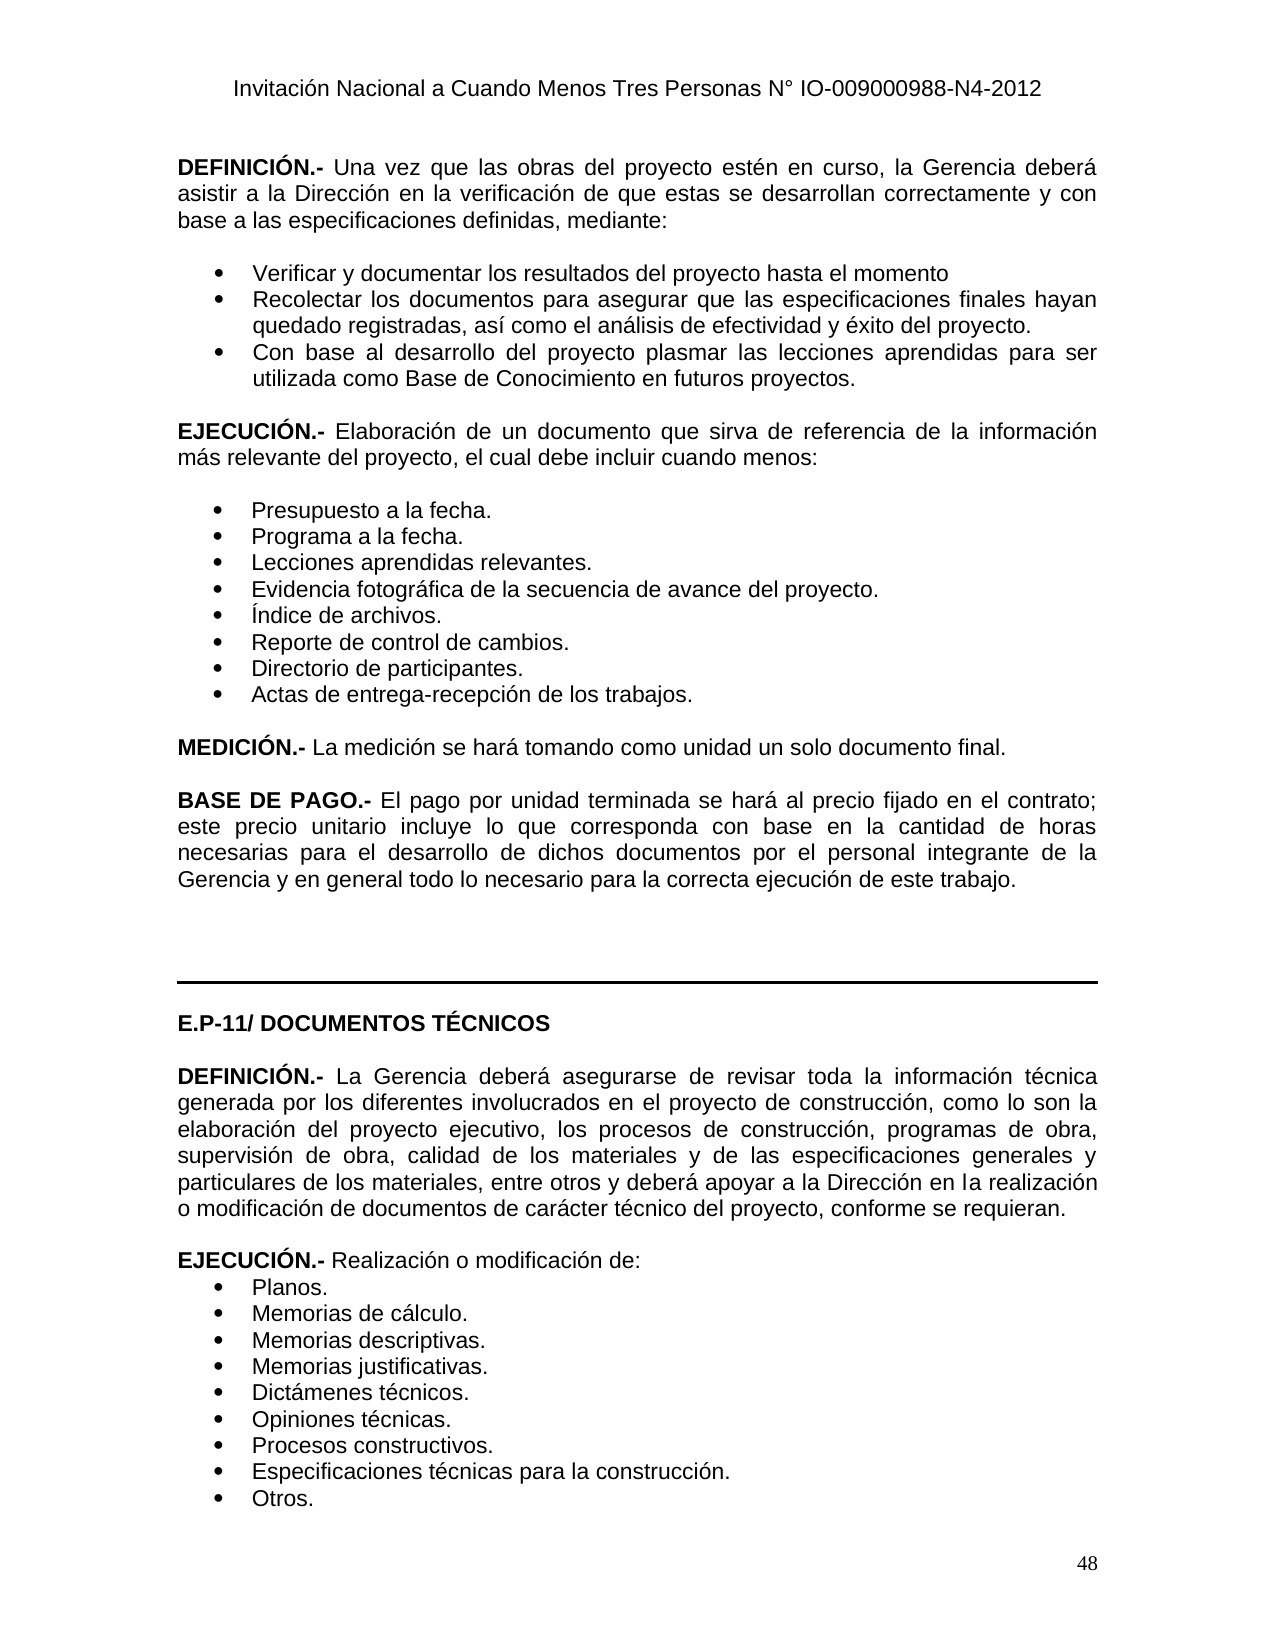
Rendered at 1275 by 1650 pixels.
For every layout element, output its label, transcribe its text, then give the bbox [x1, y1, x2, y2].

list Lecciones aprendidas relevantes. [213, 549, 1098, 576]
list Otros. [214, 1485, 1098, 1511]
list Evidencia fotográfica de la secuencia de avance del proyecto. [213, 576, 1098, 602]
text DEFINICIÓN.- La Gerencia deberá asegurarse de revisar toda la información técnica generada por los diferentes involucrados en el proyecto de construcción, como lo son la elaboración del proyecto ejecutivo, los procesos de construcción, programas de obra, supervisión de obra, calidad de los materiales y de las especificaciones generales y particulares de los materiales, entre otros y deberá apoyar a la Dirección en la realización o modificación de documentos de carácter técnico del proyecto, conforme se requieran. [177, 1063, 1098, 1221]
list Presupuesto a la fecha. [213, 497, 1098, 523]
list Procesos constructivos. [214, 1432, 1098, 1458]
text EJECUCIÓN.- Elaboración de un documento que sirva de referencia de la información más relevante del proyecto, el cual debe incluir cuando menos: [177, 418, 1098, 470]
text MEDICIÓN.- La medición se hará tomando como unidad un solo documento final. [177, 734, 1098, 760]
list Dictámenes técnicos. [214, 1379, 1098, 1406]
list Planos. [214, 1274, 1098, 1300]
list Programa a la fecha. [213, 523, 1098, 549]
list Actas de entrega-recepción de los trabajos. [213, 681, 1098, 707]
text E.P-11/ DOCUMENTOS TÉCNICOS [177, 1010, 1098, 1037]
text BASE DE PAGO.- El pago por unidad terminada se hará al precio fijado en el contrato; este precio unitario incluye lo que corresponda con base en la cantidad de horas necesarias para el desarrollo de dichos documentos por el personal integrante de la Gerencia y en general todo lo necesario para la correcta ejecución de este trabajo. [177, 787, 1098, 892]
list Memorias descriptivas. [214, 1327, 1098, 1353]
list Opiniones técnicas. [214, 1406, 1098, 1432]
list Verificar y documentar los resultados del proyecto hasta el momento [215, 259, 1098, 286]
list Reporte de control de cambios. [213, 628, 1098, 655]
list Con base al desarrollo del proyecto plasmar las lecciones aprendidas para ser utilizada como Base de Conocimiento en futuros proyectos. [215, 338, 1098, 391]
list Directorio de participantes. [213, 655, 1098, 681]
list Recolectar los documentos para asegurar que las especificaciones finales hayan quedado registradas, así como el análisis de efectividad y éxito del proyecto. [215, 286, 1098, 338]
list Especificaciones técnicas para la construcción. [214, 1458, 1098, 1485]
text EJECUCIÓN.- Realización o modificación de: [177, 1247, 1098, 1274]
list Memorias de cálculo. [214, 1300, 1098, 1327]
list Índice de archivos. [213, 602, 1098, 628]
text DEFINICIÓN.- Una vez que las obras del proyecto estén en curso, la Gerencia deberá asistir a la Dirección en la verificación de que estas se desarrollan correctamente y con base a las especificaciones definidas, mediante: [177, 154, 1098, 233]
list Memorias justificativas. [214, 1353, 1098, 1379]
